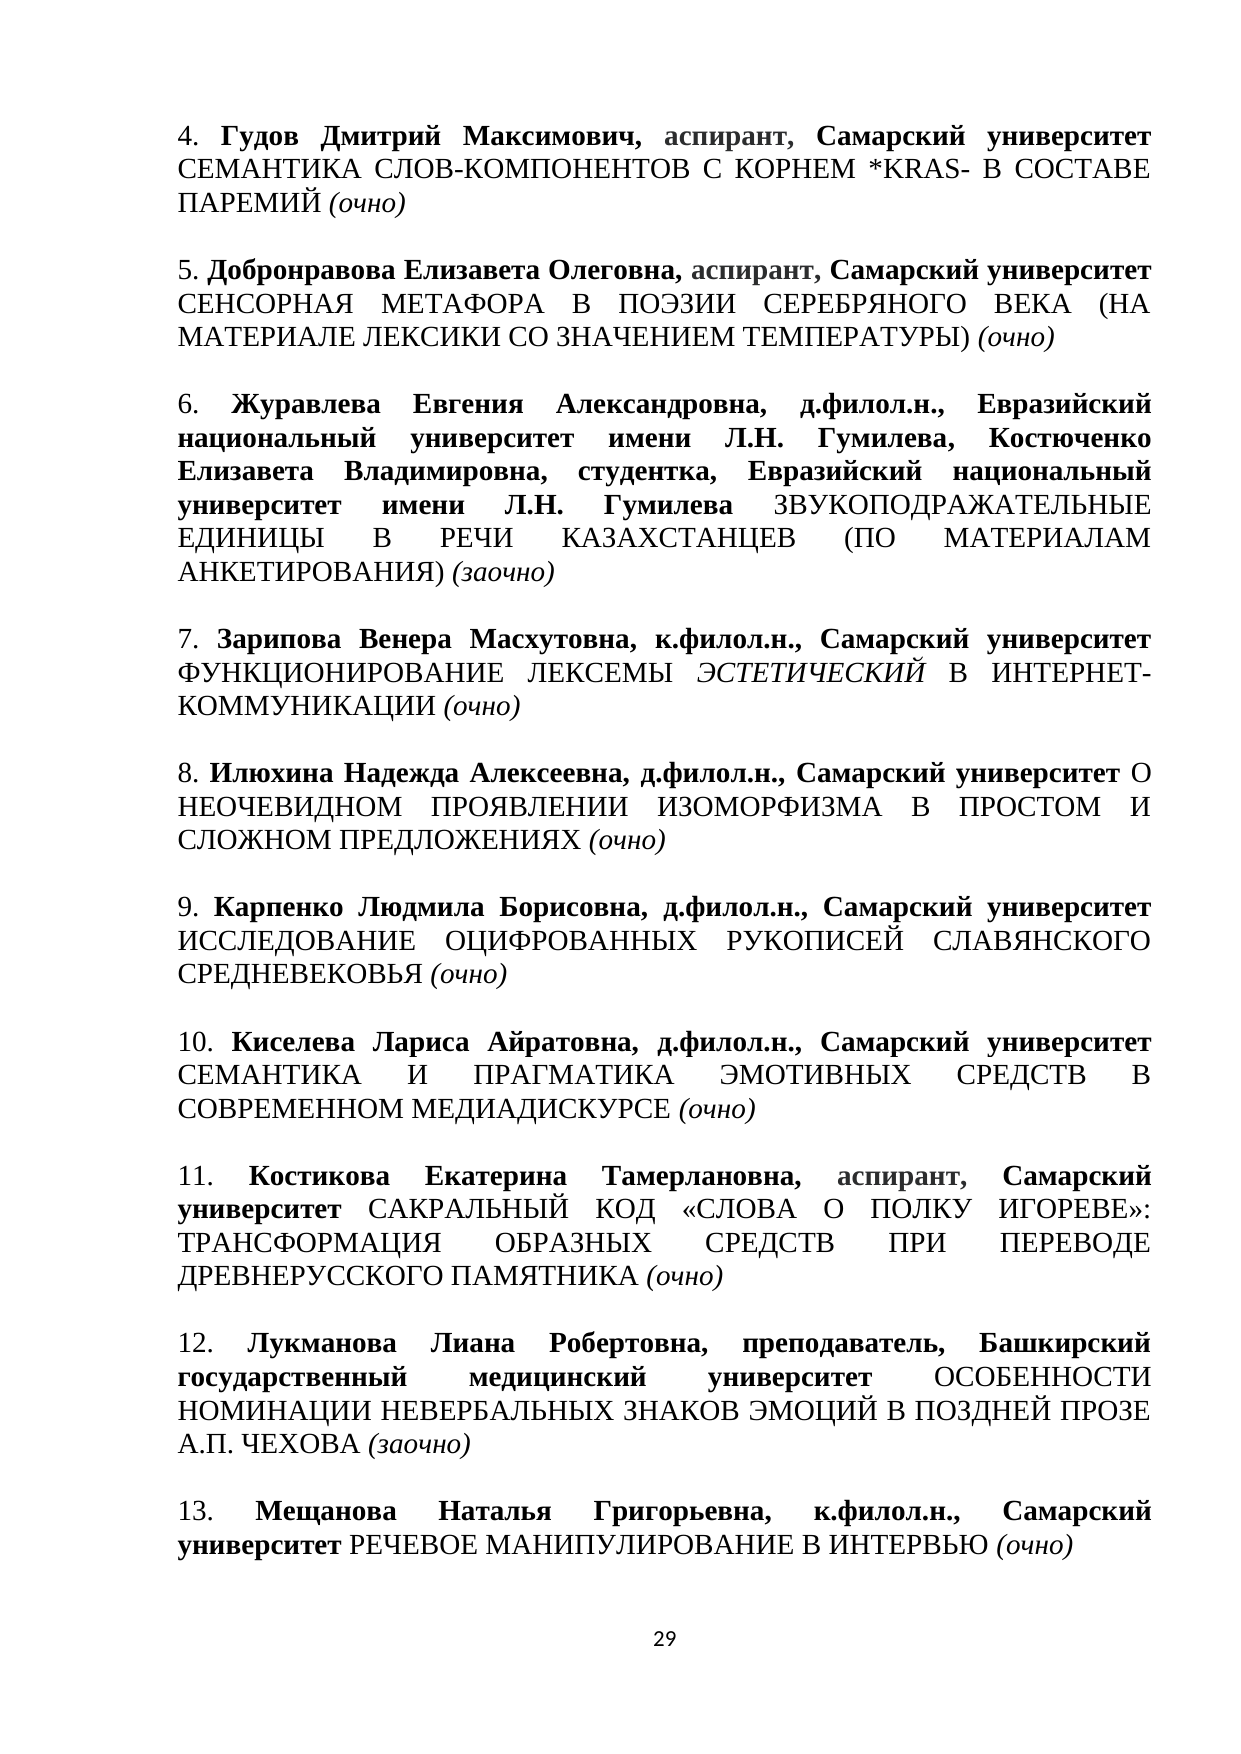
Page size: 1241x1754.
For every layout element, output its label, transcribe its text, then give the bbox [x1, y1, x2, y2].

text 6. Журавлева Евгения Александровна, д.филол.н., Евразийский национальный университет имени Л.Н. Гумилева, Костюченко Елизавета Владимировна, студентка, Евразийский национальный университет имени Л.Н. Гумилева ЗВУКОПОДРАЖАТЕЛЬНЫЕ ЕДИНИЦЫ В РЕЧИ КАЗАХСТАНЦЕВ (ПО МАТЕРИАЛАМ АНКЕТИРОВАНИЯ) (заочно) [177, 386, 800, 420]
text 8. Илюхина Надежда Алексеевна, д.филол.н., Самарский университет О НЕОЧЕВИДНОМ ПРОЯВЛЕНИИ ИЗОМОРФИЗМА В ПРОСТОМ И СЛОЖНОМ ПРЕДЛОЖЕНИЯХ (очно) [177, 755, 1152, 856]
text 13. Мещанова Наталья Григорьевна, к.филол.н., Самарский университет РЕЧЕВОЕ МАНИПУЛИРОВАНИЕ В ИНТЕРВЬЮ (очно) [177, 1493, 1152, 1560]
text 9. Карпенко Людмила Борисовна, д.филол.н., Самарский университет ИССЛЕДОВАНИЕ ОЦИФРОВАННЫХ РУКОПИСЕЙ СЛАВЯНСКОГО СРЕДНЕВЕКОВЬЯ (очно) [177, 889, 1152, 990]
text 11. Костикова Екатерина Тамерлановна, аспирант, Самарский университет САКРАЛЬНЫЙ КОД «СЛОВА О ПОЛКУ ИГОРЕВЕ»: ТРАНСФОРМАЦИЯ ОБРАЗНЫХ СРЕДСТВ ПРИ ПЕРЕВОДЕ ДРЕВНЕРУССКОГО ПАМЯТНИКА (очно) [177, 1158, 1152, 1292]
text 6. Журавлева Евгения Александровна, д.филол.н., Евразийский национальный университет имени Л.Н. Гумилева, Костюченко Елизавета Владимировна, студентка, Евразийский национальный университет имени Л.Н. Гумилева ЗВУКОПОДРАЖАТЕЛЬНЫЕ ЕДИНИЦЫ В РЕЧИ КАЗАХСТАНЦЕВ (ПО МАТЕРИАЛАМ АНКЕТИРОВАНИЯ) (заочно) [177, 420, 1152, 588]
text 12. Лукманова Лиана Робертовна, преподаватель, Башкирский государственный медицинский университет ОСОБЕННОСТИ НОМИНАЦИИ НЕВЕРБАЛЬНЫХ ЗНАКОВ ЭМОЦИЙ В ПОЗДНЕЙ ПРОЗЕ А.П. ЧЕХОВА (заочно) [177, 1326, 1152, 1460]
text 5. Добронравова Елизавета Олеговна, аспирант, Самарский университет СЕНСОРНАЯ МЕТАФОРА В ПОЭЗИИ СЕРЕБРЯНОГО ВЕКА (НА МАТЕРИАЛЕ ЛЕКСИКИ СО ЗНАЧЕНИЕМ ТЕМПЕРАТУРЫ) (очно) [177, 252, 1152, 353]
text 4. Гудов Дмитрий Максимович, аспирант, Самарский университет СЕМАНТИКА СЛОВ-КОМПОНЕНТОВ С КОРНЕМ *KRAS- В СОСТАВЕ ПАРЕМИЙ (очно) [177, 118, 1152, 219]
text 7. Зарипова Венера Масхутовна, к.филол.н., Самарский университет ФУНКЦИОНИРОВАНИЕ ЛЕКСЕМЫ ЭСТЕТИЧЕСКИЙ В ИНТЕРНЕТ-КОММУНИКАЦИИ (очно) [177, 621, 1152, 722]
text 10. Киселева Лариса Айратовна, д.филол.н., Самарский университет СЕМАНТИКА И ПРАГМАТИКА ЭМОТИВНЫХ СРЕДСТВ В СОВРЕМЕННОМ МЕДИАДИСКУРСЕ (очно) [177, 1024, 820, 1057]
text 10. Киселева Лариса Айратовна, д.филол.н., Самарский университет СЕМАНТИКА И ПРАГМАТИКА ЭМОТИВНЫХ СРЕДСТВ В СОВРЕМЕННОМ МЕДИАДИСКУРСЕ (очно) [678, 1091, 1152, 1124]
